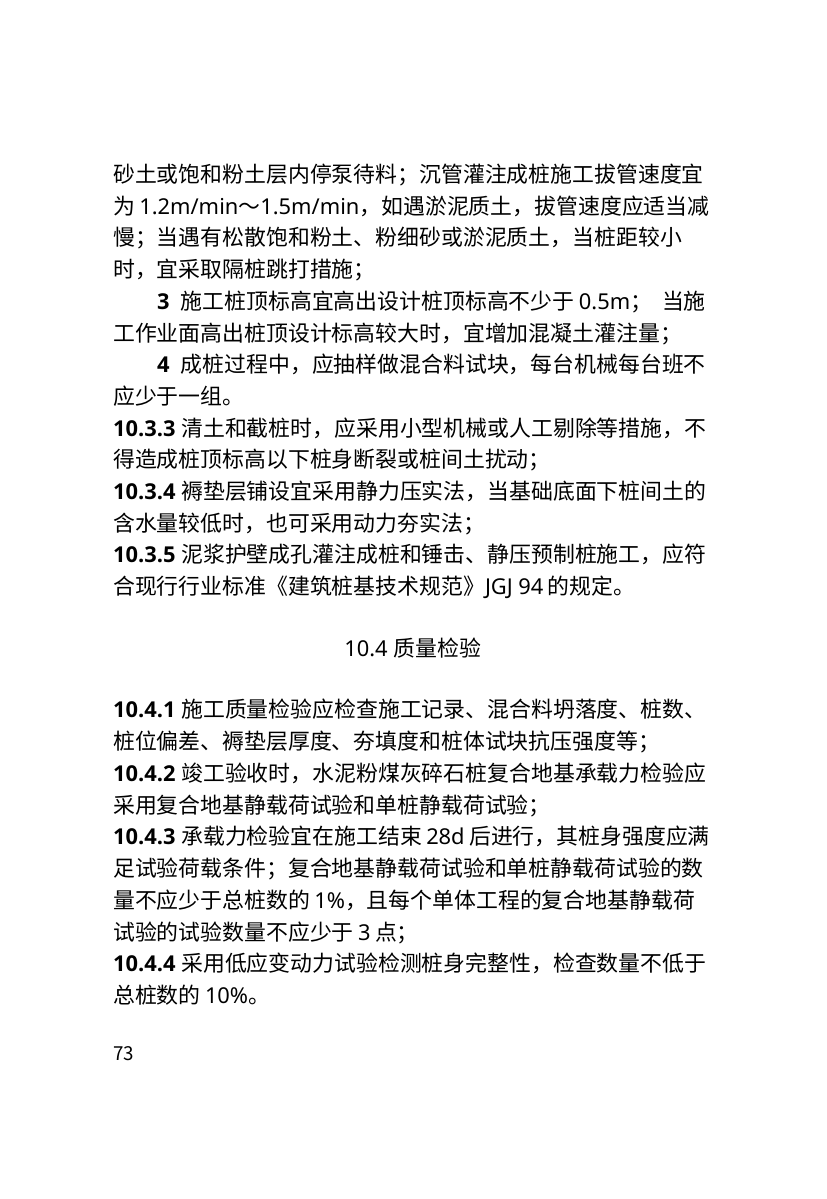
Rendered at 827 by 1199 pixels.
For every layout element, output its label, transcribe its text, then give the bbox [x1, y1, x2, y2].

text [113, 157, 712, 284]
text 10.4.3 承载力检验宜在施工结束28d后进行，其桩身强度应满足试验荷载条件；复合地基静载荷试验和单桩静载荷试验的数量不应少于总桩数的1%，且每个单体工程的复合地基静载荷试验的试验数量不应少于3点； [113, 819, 712, 946]
text 10.4.4 采用低应变动力试验检测桩身完整性，检查数量不低于总桩数的10%。 [113, 946, 712, 1010]
text 10.3.3 清土和截桩时，应采用小型机械或人工剔除等措施，不得造成桩顶标高以下桩身断裂或桩间土扰动； [113, 411, 712, 474]
text 10.3.5 泥浆护壁成孔灌注成桩和锤击、静压预制桩施工，应符合现行行业标准《建筑桩基技术规范》JGJ 94的规定。 [113, 537, 712, 601]
text 3 施工桩顶标高宜高出设计桩顶标高不少于0.5m； 当施工作业面高出桩顶设计标高较大时，宜增加混凝土灌注量； [113, 284, 712, 347]
text 10.3.4 褥垫层铺设宜采用静力压实法，当基础底面下桩间土的含水量较低时，也可采用动力夯实法； [113, 474, 712, 537]
text 10.4.2 竣工验收时，水泥粉煤灰碎石桩复合地基承载力检验应采用复合地基静载荷试验和单桩静载荷试验； [113, 756, 712, 819]
subtitle 10.4 质量检验 [113, 631, 712, 663]
text 10.4.1 施工质量检验应检查施工记录、混合料坍落度、桩数、桩位偏差、褥垫层厚度、夯填度和桩体试块抗压强度等； [113, 692, 712, 756]
text 4 成桩过程中，应抽样做混合料试块，每台机械每台班不应少于一组。 [113, 347, 712, 411]
